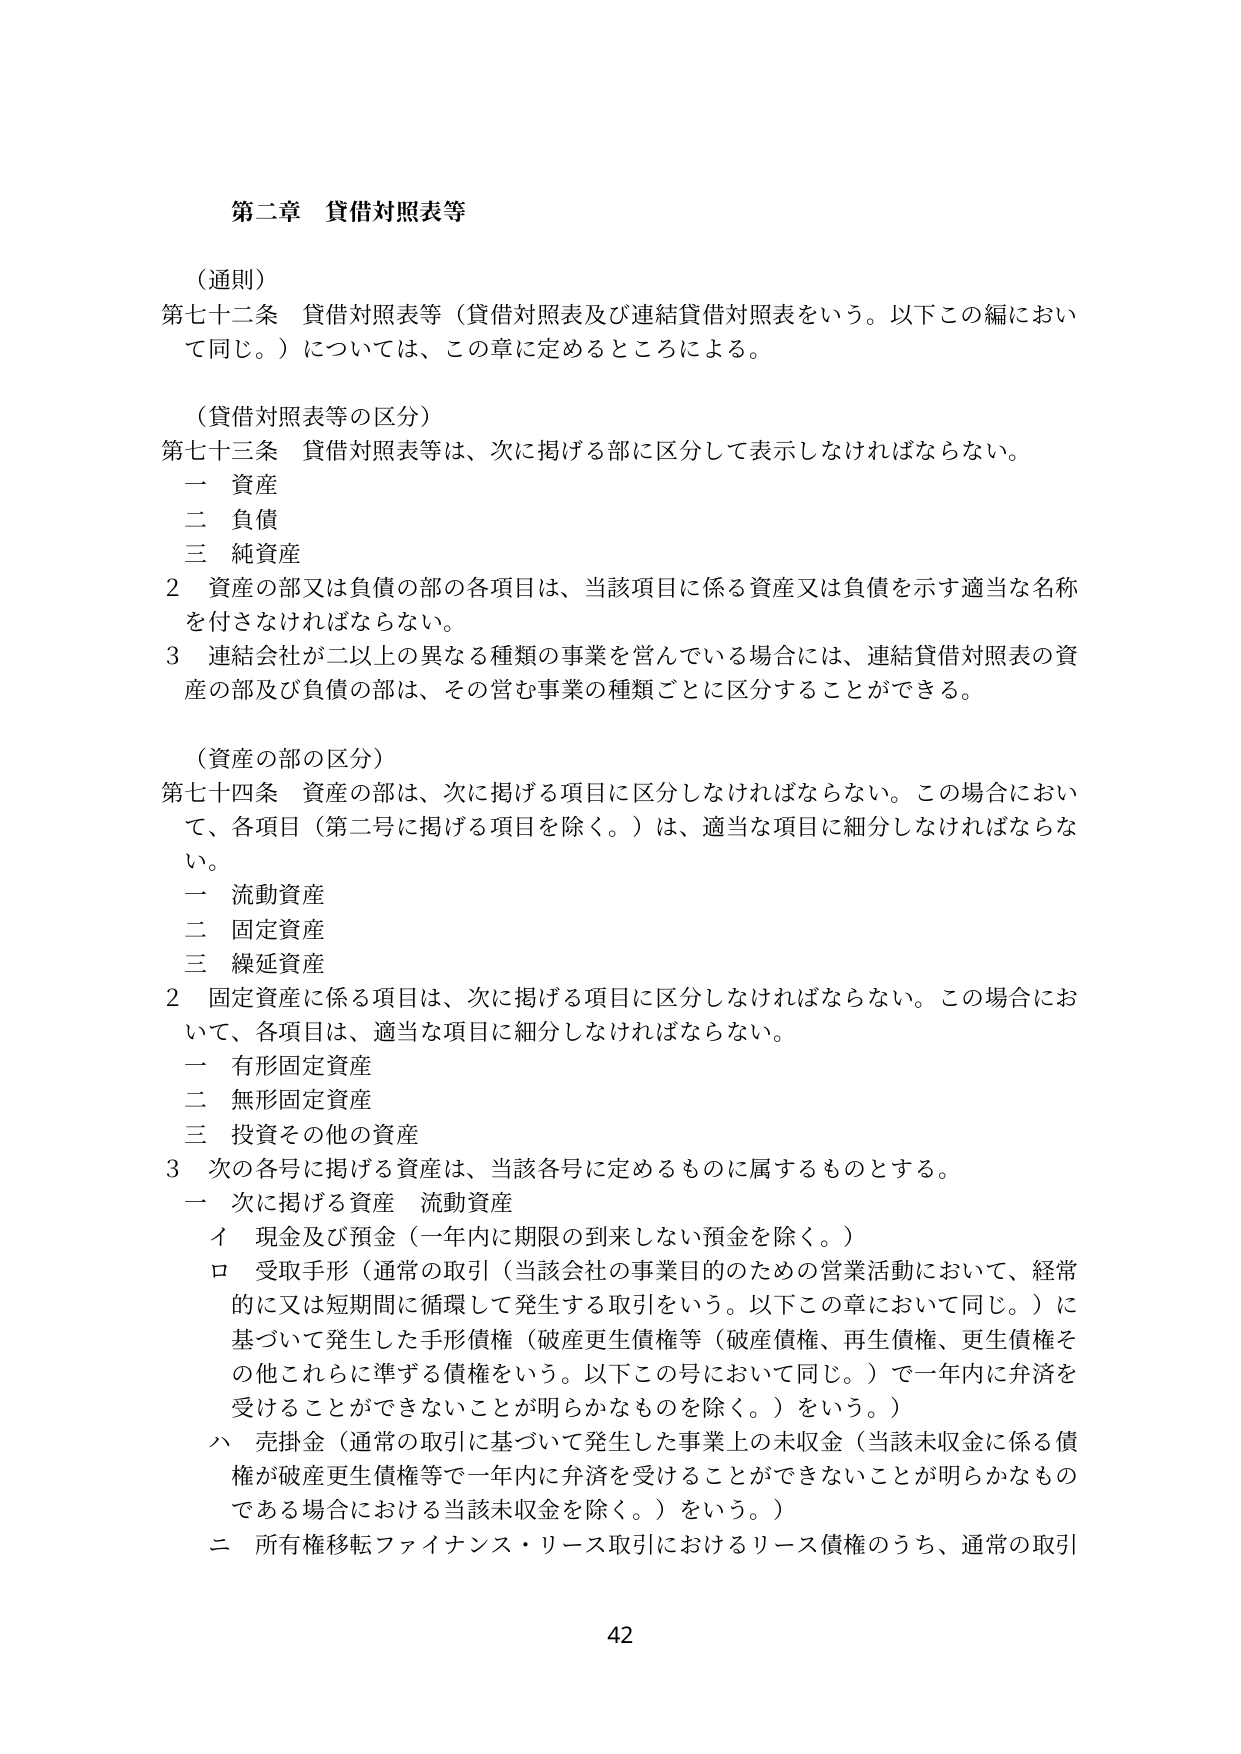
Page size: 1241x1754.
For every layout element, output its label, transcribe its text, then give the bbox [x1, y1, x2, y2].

text 第七十二条 貸借対照表等（貸借対照表及び連結貸借対照表をいう。以下この編において同じ。）については、この章に定めるところによる。 [161, 296, 1079, 364]
text （通則） [184, 262, 1079, 296]
text ３ 次の各号に掲げる資産は、当該各号に定めるものに属するものとする。 [161, 1150, 1079, 1184]
text 一 有形固定資産 [184, 1048, 1079, 1082]
text （貸借対照表等の区分） [184, 399, 1079, 433]
text 第七十四条 資産の部は、次に掲げる項目に区分しなければならない。この場合において、各項目（第二号に掲げる項目を除く。）は、適当な項目に細分しなければならない。 [161, 774, 1079, 877]
text 二 固定資産 [184, 911, 1079, 945]
text 三 純資産 [184, 535, 1079, 569]
text 二 負債 [184, 501, 1079, 535]
text ２ 固定資産に係る項目は、次に掲げる項目に区分しなければならない。この場合において、各項目は、適当な項目に細分しなければならない。 [161, 979, 1079, 1048]
text 第二章 貸借対照表等 [230, 194, 1079, 228]
text 一 次に掲げる資産 流動資産 [184, 1184, 1079, 1219]
text ２ 資産の部又は負債の部の各項目は、当該項目に係る資産又は負債を示す適当な名称を付さなければならない。 [161, 569, 1079, 638]
text ３ 連結会社が二以上の異なる種類の事業を営んでいる場合には、連結貸借対照表の資産の部及び負債の部は、その営む事業の種類ごとに区分することができる。 [161, 638, 1079, 706]
text ロ 受取手形（通常の取引（当該会社の事業目的のための営業活動において、経常的に又は短期間に循環して発生する取引をいう。以下この章において同じ。）に基づいて発生した手形債権（破産更生債権等（破産債権、再生債権、更生債権その他これらに準ずる債権をいう。以下この号において同じ。）で一年内に弁済を受けることができないことが明らかなものを除く。）をいう。） [207, 1253, 1079, 1424]
text 三 投資その他の資産 [184, 1116, 1079, 1150]
text 三 繰延資産 [184, 945, 1079, 979]
text 第七十三条 貸借対照表等は、次に掲げる部に区分して表示しなければならない。 [161, 433, 1079, 467]
text 一 流動資産 [184, 877, 1079, 911]
text 一 資産 [184, 467, 1079, 501]
text イ 現金及び預金（一年内に期限の到来しない預金を除く。） [207, 1219, 1079, 1253]
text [207, 1526, 1079, 1560]
text ハ 売掛金（通常の取引に基づいて発生した事業上の未収金（当該未収金に係る債権が破産更生債権等で一年内に弁済を受けることができないことが明らかなものである場合における当該未収金を除く。）をいう。） [207, 1424, 1079, 1526]
text （資産の部の区分） [184, 740, 1079, 774]
text 二 無形固定資産 [184, 1082, 1079, 1116]
